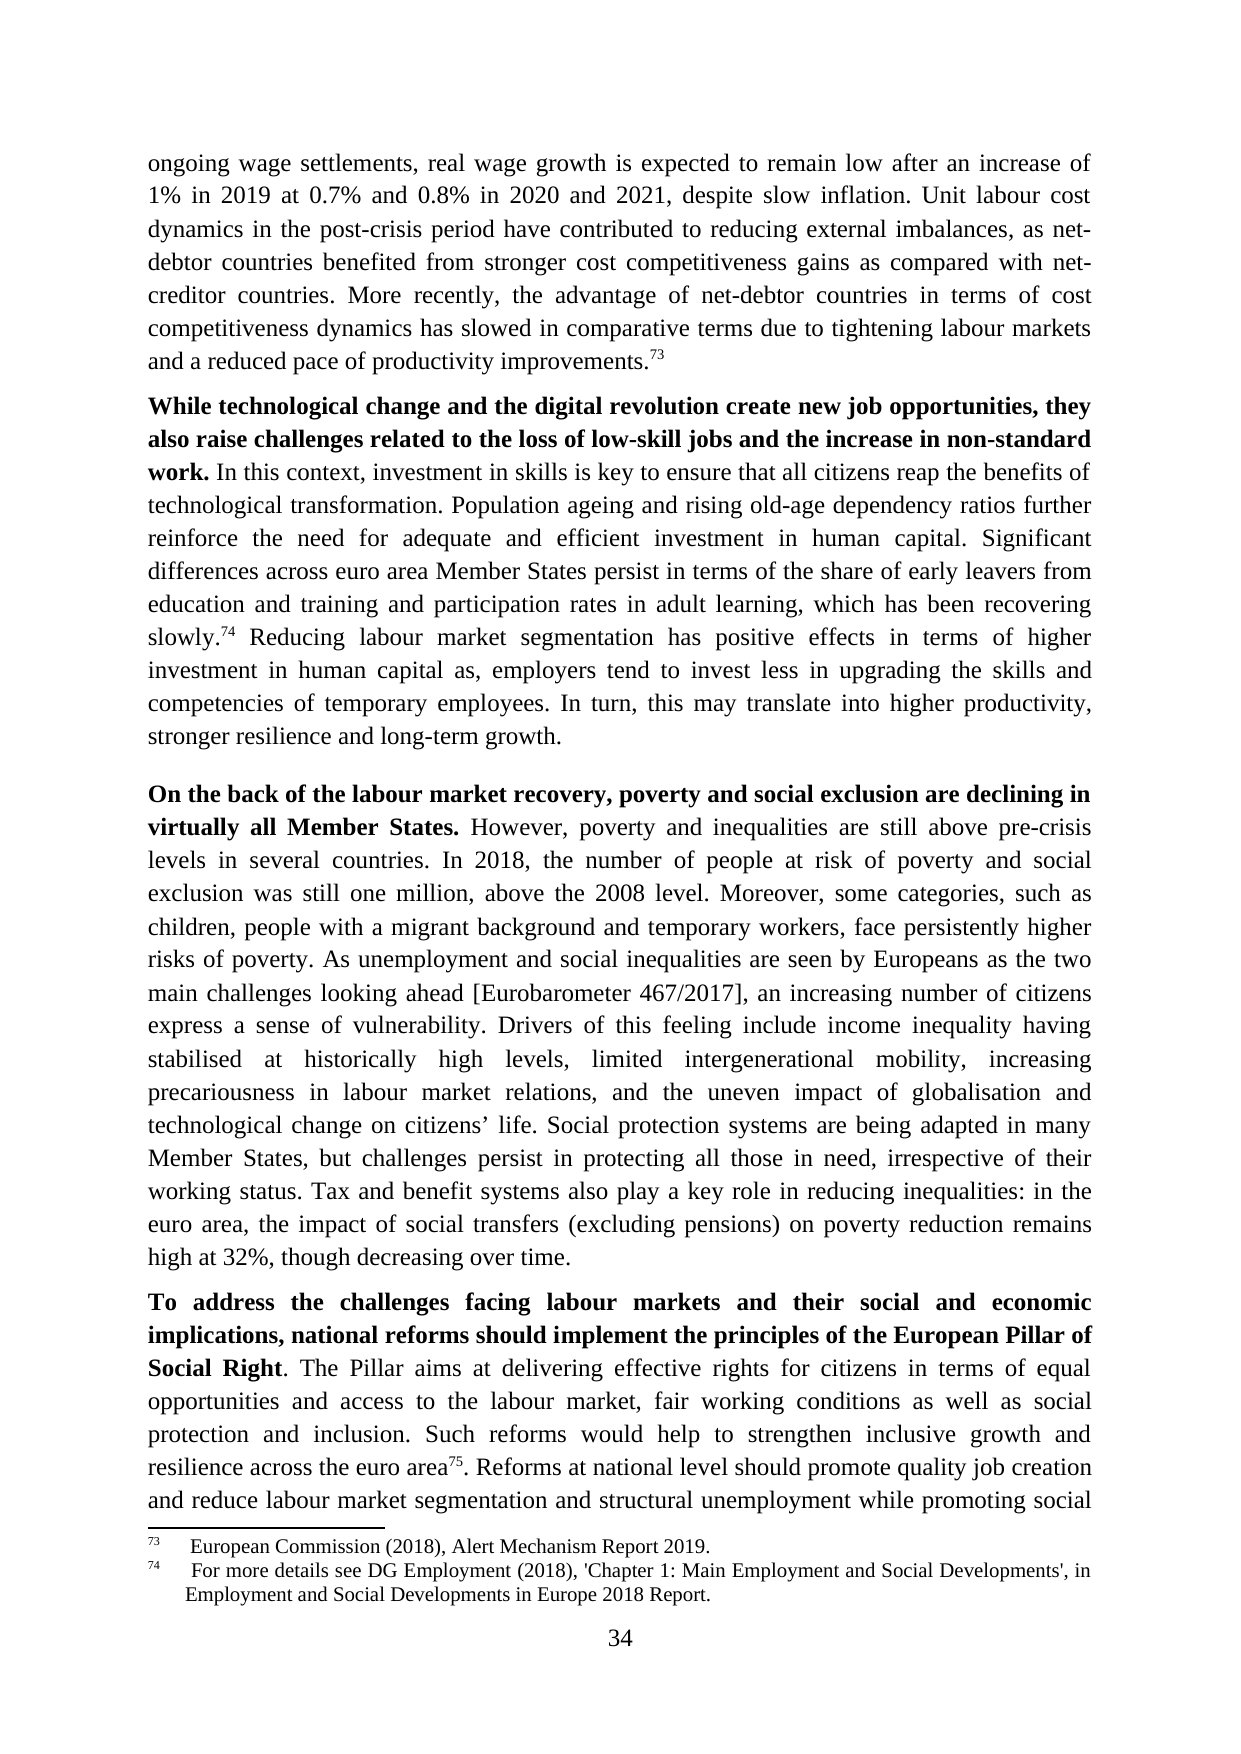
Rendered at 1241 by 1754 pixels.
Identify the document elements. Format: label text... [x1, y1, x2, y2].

text While technological change and the digital revolution create new job opportunities, they also raise challenges related to the loss of low-skill jobs and the increase in non-standard work. In this context, investment in skills is key to ensure that all citizens reap the benefits of technological transformation. Population ageing and rising old-age dependency ratios further reinforce the need for adequate and efficient investment in human capital. Significant differences across euro area Member States persist in terms of the share of early leavers from education and training and participation rates in adult learning, which has been recovering slowly. Reducing labour market segmentation has positive effects in terms of higher investment in human capital as, employers tend to invest less in upgrading the skills and competencies of temporary employees. In turn, this may translate into higher productivity, stronger resilience and long-term growth. [148, 391, 1093, 750]
text On the back of the labour market recovery, poverty and social exclusion are declining in virtually all Member States. However, poverty and inequalities are still above pre-crisis levels in several countries. In 2018, the number of people at risk of poverty and social exclusion was still one million, above the 2008 level. Moreover, some categories, such as children, people with a migrant background and temporary workers, face persistently higher risks of poverty. As unemployment and social inequalities are seen by Europeans as the two main challenges looking ahead [Eurobarometer 467/2017], an increasing number of citizens express a sense of vulnerability. Drivers of this feeling include income inequality having stabilised at historically high levels, limited intergenerational mobility, increasing precariousness in labour market relations, and the uneven impact of globalisation and technological change on citizens’ life. Social protection systems are being adapted in many Member States, but challenges persist in protecting all those in need, irrespective of their working status. Tax and benefit systems also play a key role in reducing inequalities: in the euro area, the impact of social transfers (excluding pensions) on poverty reduction remains high at 32%, though decreasing over time. [148, 779, 1093, 1271]
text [148, 148, 1093, 374]
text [148, 1287, 1093, 1514]
